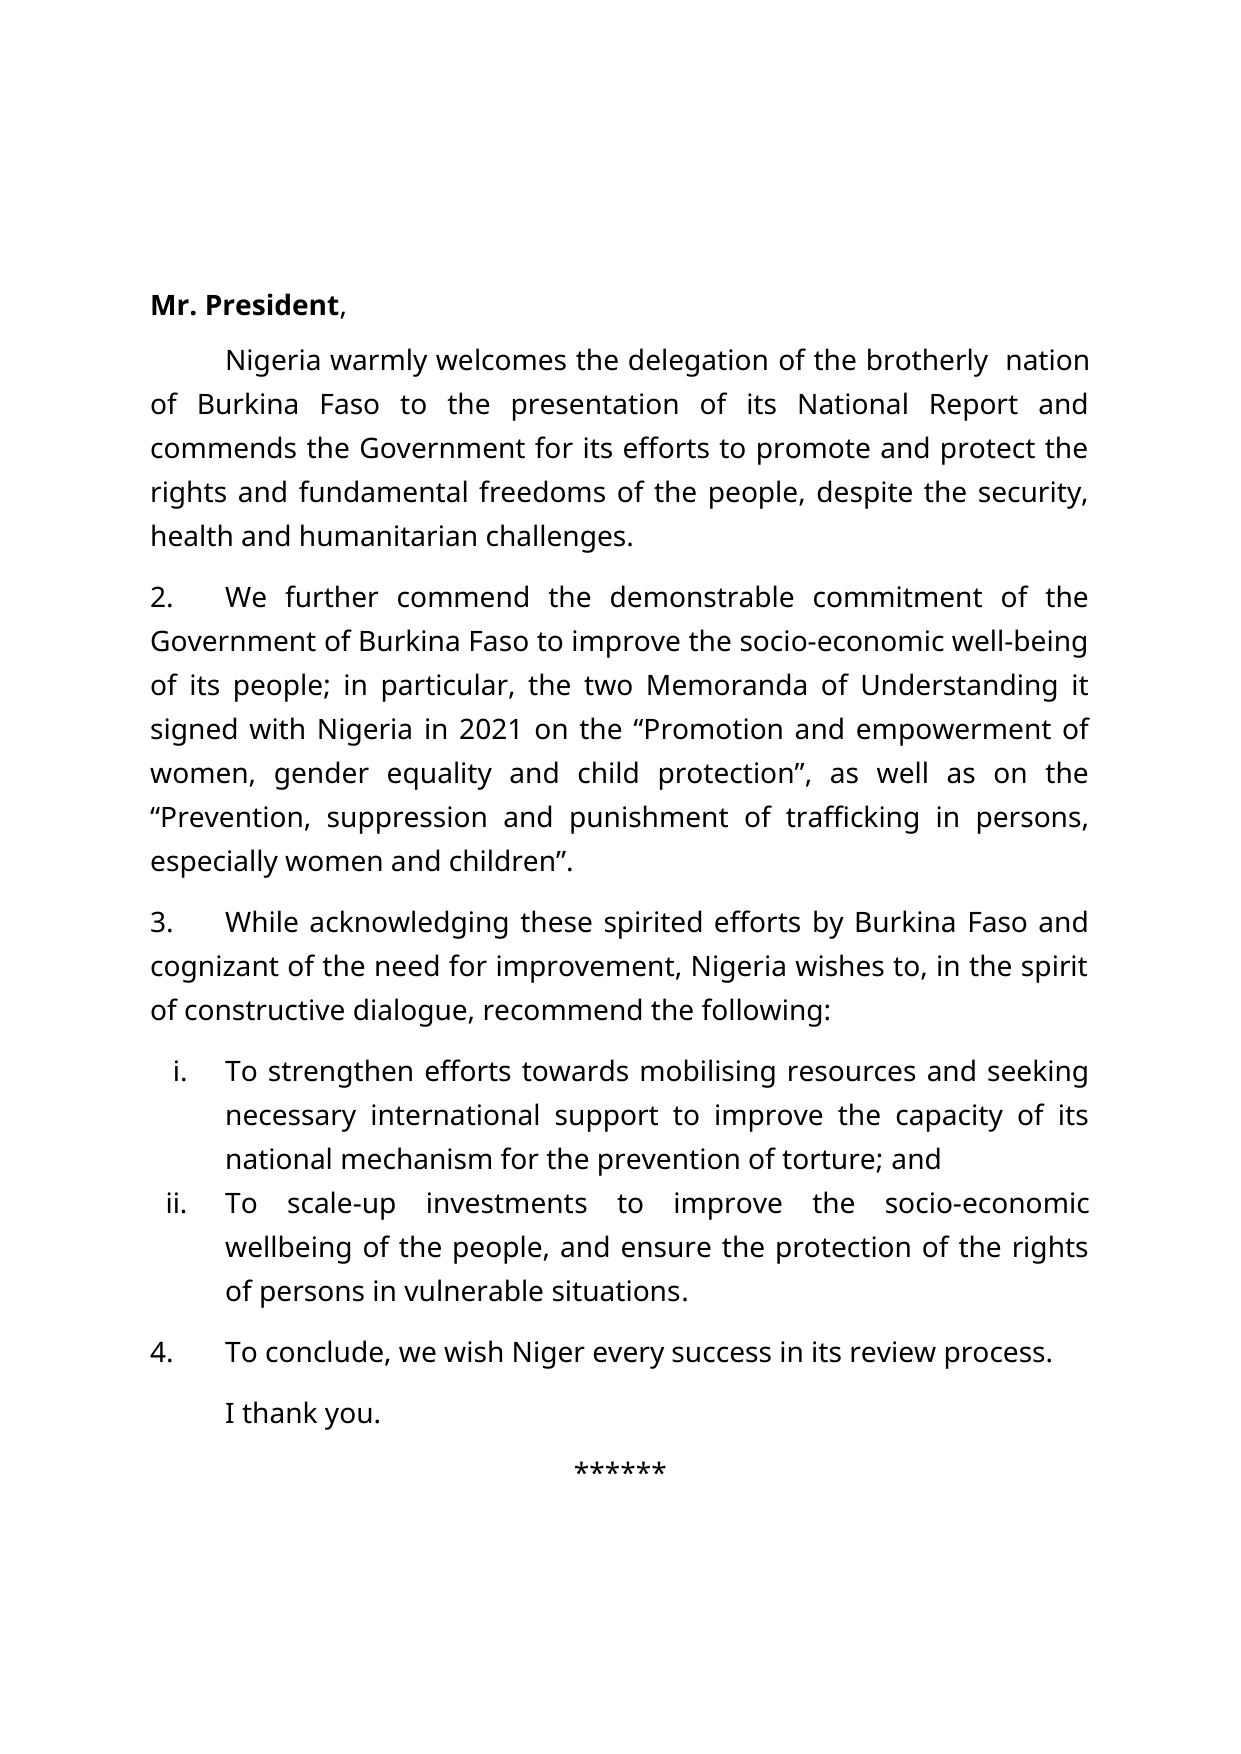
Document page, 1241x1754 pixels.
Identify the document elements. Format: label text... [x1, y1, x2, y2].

text Mr. President, [150, 285, 1090, 324]
text ****** [150, 1454, 1090, 1492]
text 2. We further commend the demonstrable commitment of the Government of Burkina Faso to improve the socio-economic well-being of its people; in particular, the two Memoranda of Understanding it signed with Nigeria in 2021 on the “Promotion and empowerment of women, gender equality and child protection”, as well as on the “Prevention, suppression and punishment of trafficking in persons, especially women and children”. [150, 577, 1090, 880]
text I thank you. [150, 1393, 1090, 1431]
list To scale-up investments to improve the socio-economic wellbeing of the people, and ensure the protection of the rights of persons in vulnerable situations. [187, 1183, 1090, 1310]
text 3. While acknowledging these spirited efforts by Burkina Faso and cognizant of the need for improvement, Nigeria wishes to, in the spirit of constructive dialogue, recommend the following: [150, 902, 1090, 1029]
text 4. To conclude, we wish Niger every success in its review process. [150, 1332, 1090, 1371]
text Nigeria warmly welcomes the delegation of the brotherly nation of Burkina Faso to the presentation of its National Report and commends the Government for its efforts to promote and protect the rights and fundamental freedoms of the people, despite the security, health and humanitarian challenges. [150, 340, 1090, 555]
list To strengthen efforts towards mobilising resources and seeking necessary international support to improve the capacity of its national mechanism for the prevention of torture; and [187, 1051, 1090, 1178]
